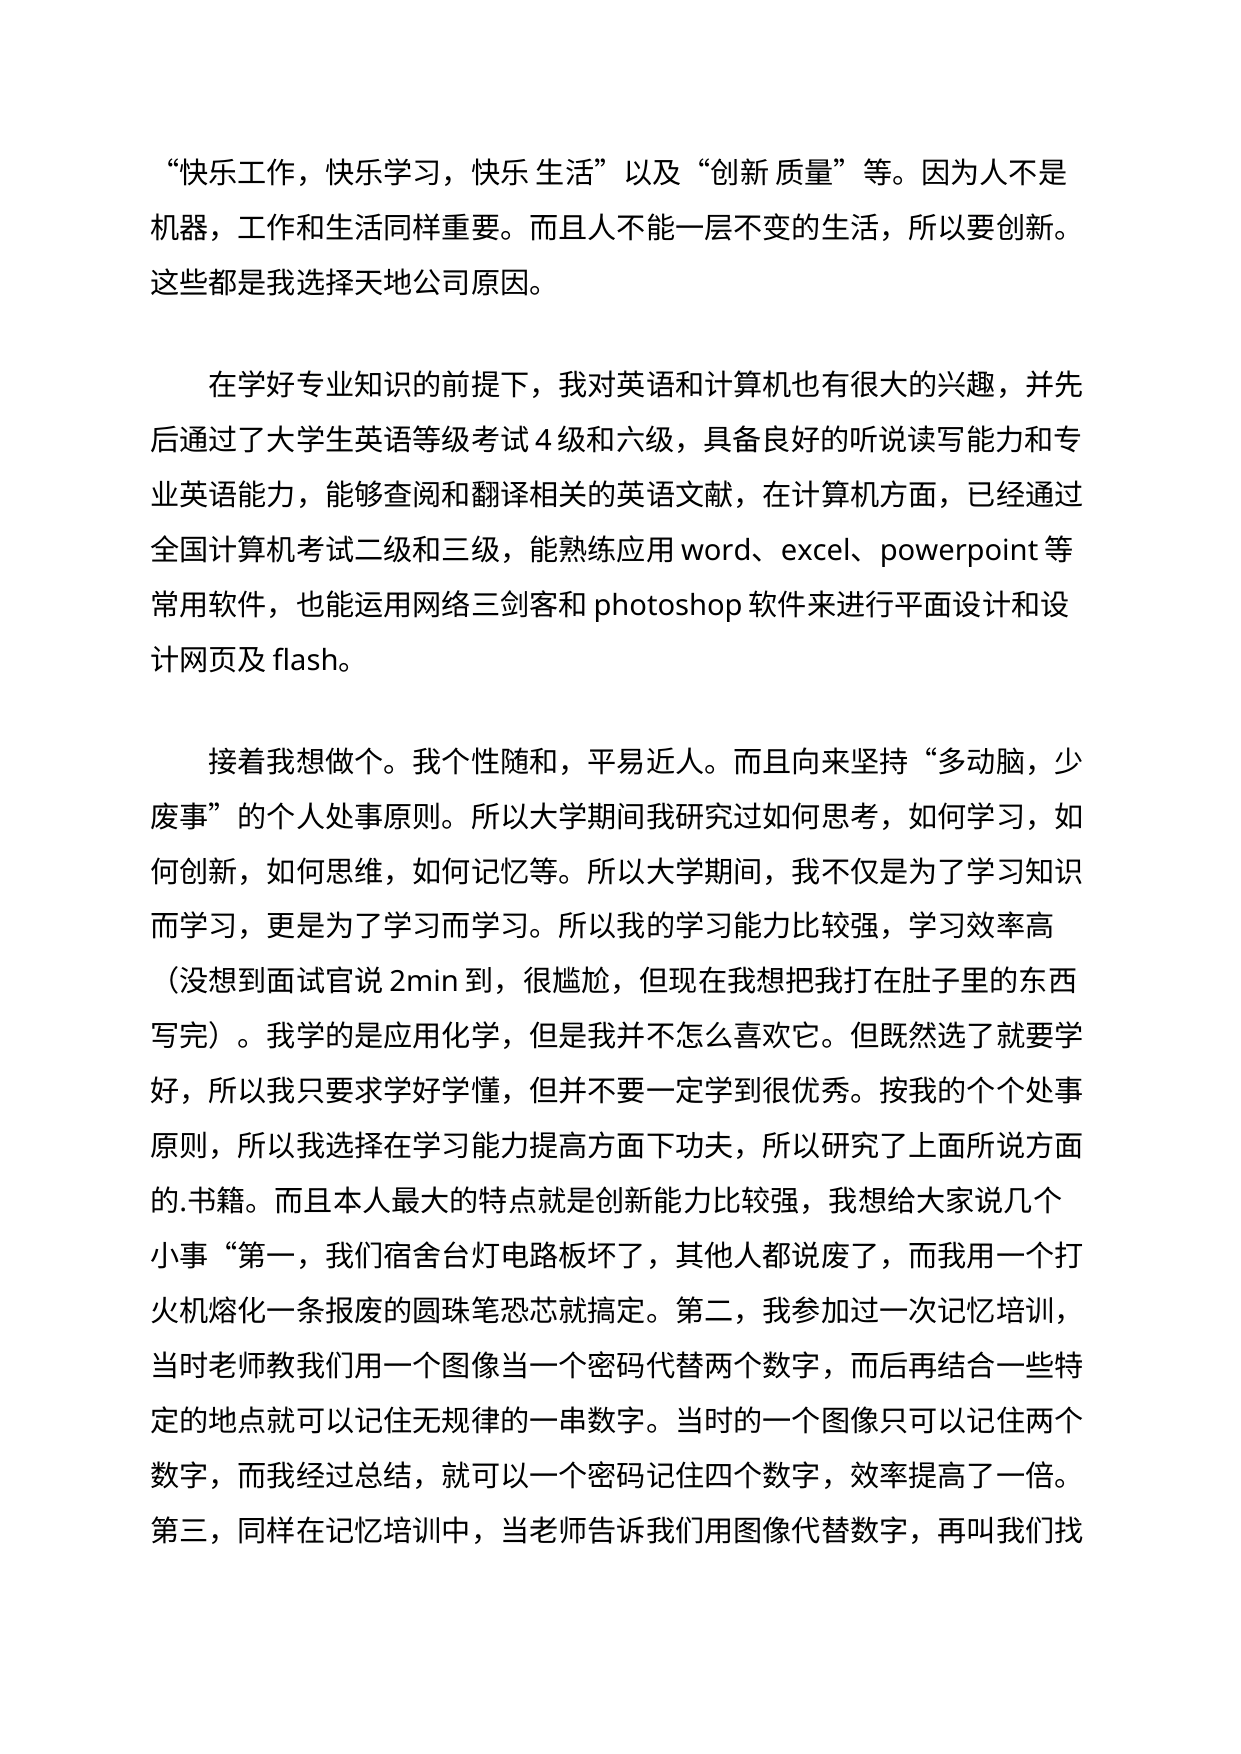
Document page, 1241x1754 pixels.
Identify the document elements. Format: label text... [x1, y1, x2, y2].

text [150, 150, 1090, 302]
text 在学好专业知识的前提下，我对英语和计算机也有很大的兴趣，并先后通过了大学生英语等级考试4级和六级，具备良好的听说读写能力和专业英语能力，能够查阅和翻译相关的英语文献，在计算机方面，已经通过全国计算机考试二级和三级，能熟练应用word、excel、powerpoint等常用软件，也能运用网络三剑客和photoshop软件来进行平面设计和设计网页及flash。 [150, 362, 1090, 679]
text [150, 738, 1090, 1549]
